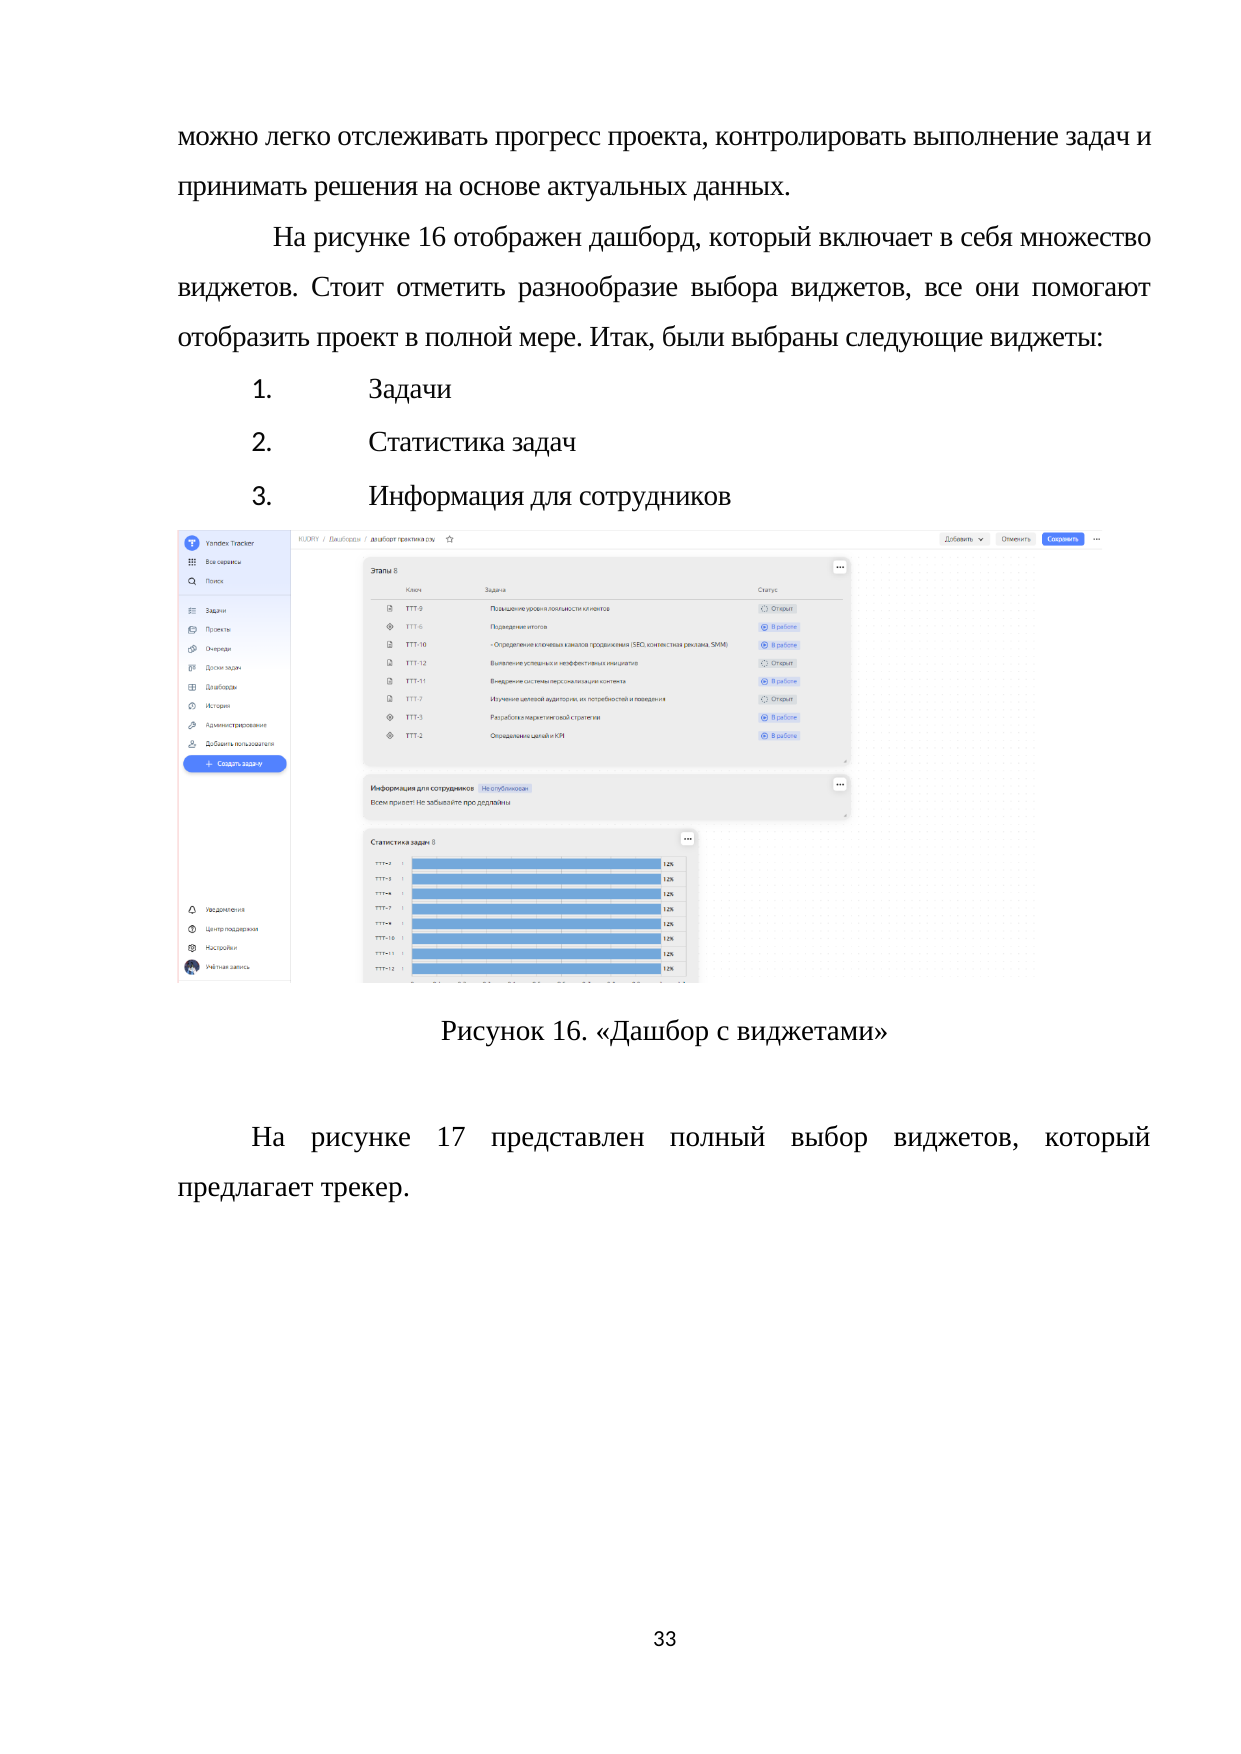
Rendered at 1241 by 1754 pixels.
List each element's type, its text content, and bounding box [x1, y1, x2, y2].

text На рисунке 17 представлен полный выбор виджетов, который предлагает трекер. [177, 1119, 1152, 1203]
list Информация для сотрудников [177, 477, 1152, 512]
list Статистика задач [177, 423, 1152, 459]
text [177, 118, 1152, 202]
picture [177, 530, 1103, 983]
list Задачи [177, 370, 1152, 405]
text Рисунок 16. «Дашбор с виджетами» [177, 1013, 1152, 1047]
text На рисунке 16 отображен дашборд, который включает в себя множество виджетов. Стоит отметить разнообразие выбора виджетов, все они помогают отобразить проект в полной мере. Итак, были выбраны следующие виджеты: [177, 219, 1152, 353]
